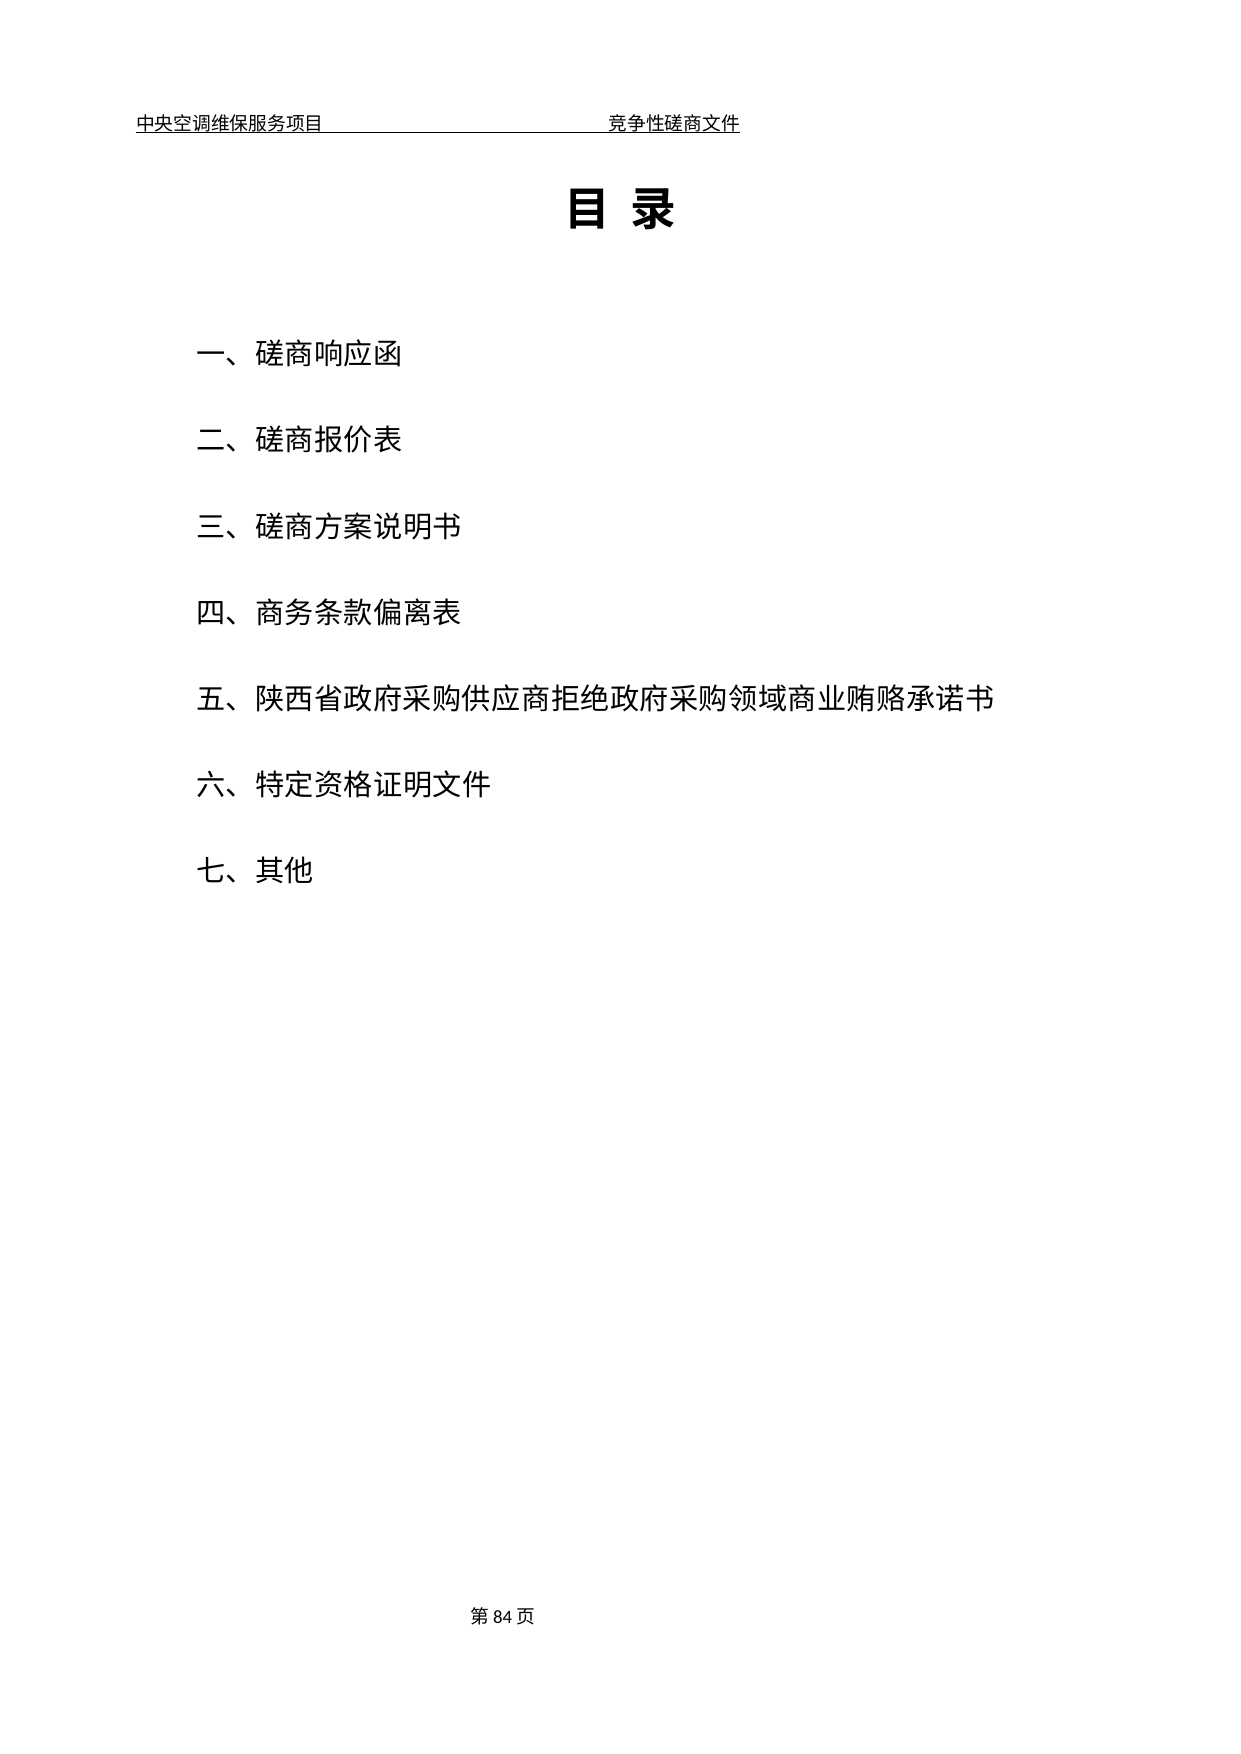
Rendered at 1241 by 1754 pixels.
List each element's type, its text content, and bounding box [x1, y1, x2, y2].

text 四、商务条款偏离表 [136, 578, 1104, 643]
text 一、磋商响应函 [136, 319, 1104, 384]
text 五、陕西省政府采购供应商拒绝政府采购领域商业贿赂承诺书 [136, 664, 1104, 729]
text 三、磋商方案说明书 [136, 492, 1104, 557]
text 目 录 [136, 157, 1104, 254]
text 二、磋商报价表 [136, 406, 1104, 471]
text 六、特定资格证明文件 [136, 750, 1104, 815]
text 七、其他 [136, 836, 1104, 901]
